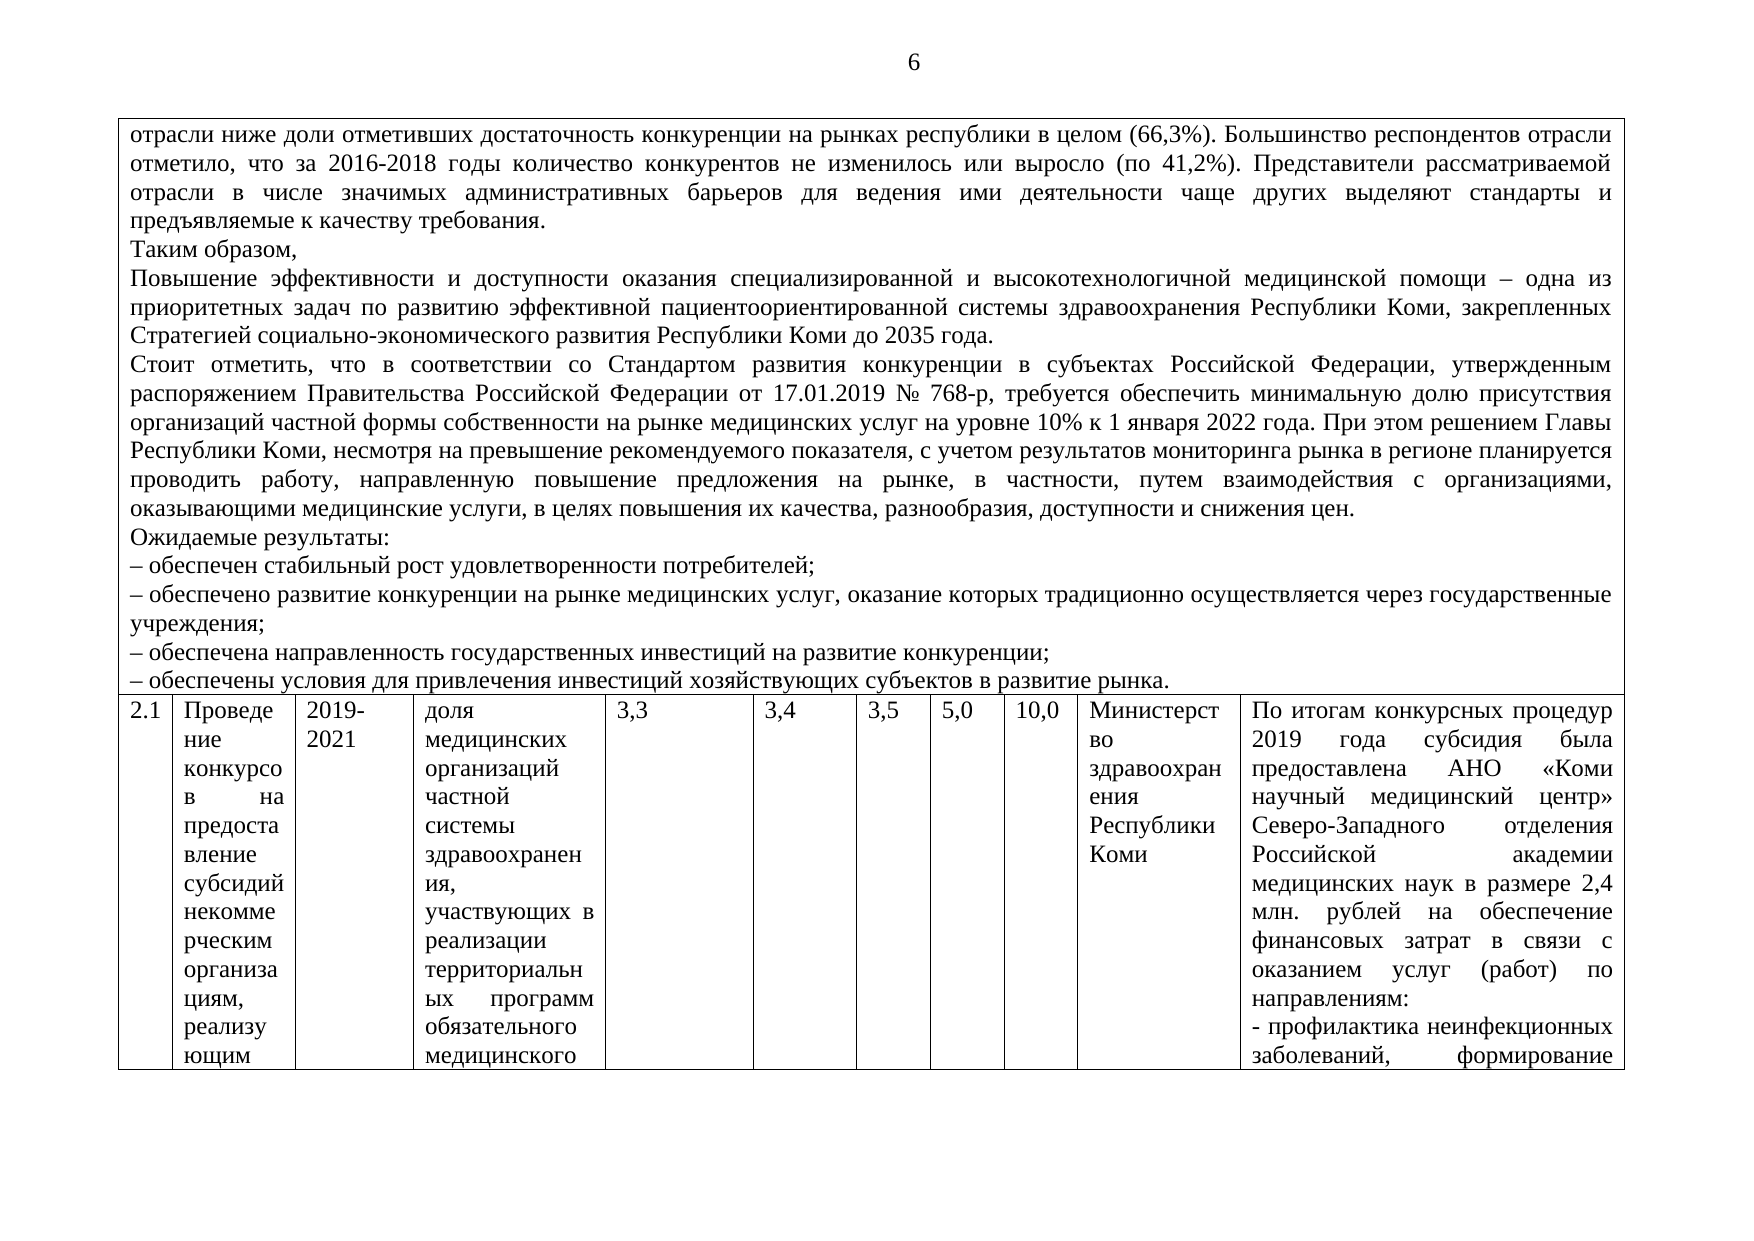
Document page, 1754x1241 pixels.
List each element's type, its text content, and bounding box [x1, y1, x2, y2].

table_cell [119, 119, 1624, 694]
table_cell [414, 695, 605, 1069]
table_cell 3,4 [754, 695, 856, 1069]
table_cell 10,0 [1005, 695, 1077, 1069]
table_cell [1241, 695, 1624, 1069]
table_cell 5,0 [931, 695, 1004, 1069]
table_cell 2019-2021 [296, 695, 413, 1069]
table_cell 3,5 [857, 695, 930, 1069]
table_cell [173, 695, 295, 1069]
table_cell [1078, 695, 1240, 1069]
table_cell 2.1 [119, 695, 172, 1069]
table_cell 3,3 [606, 695, 753, 1069]
